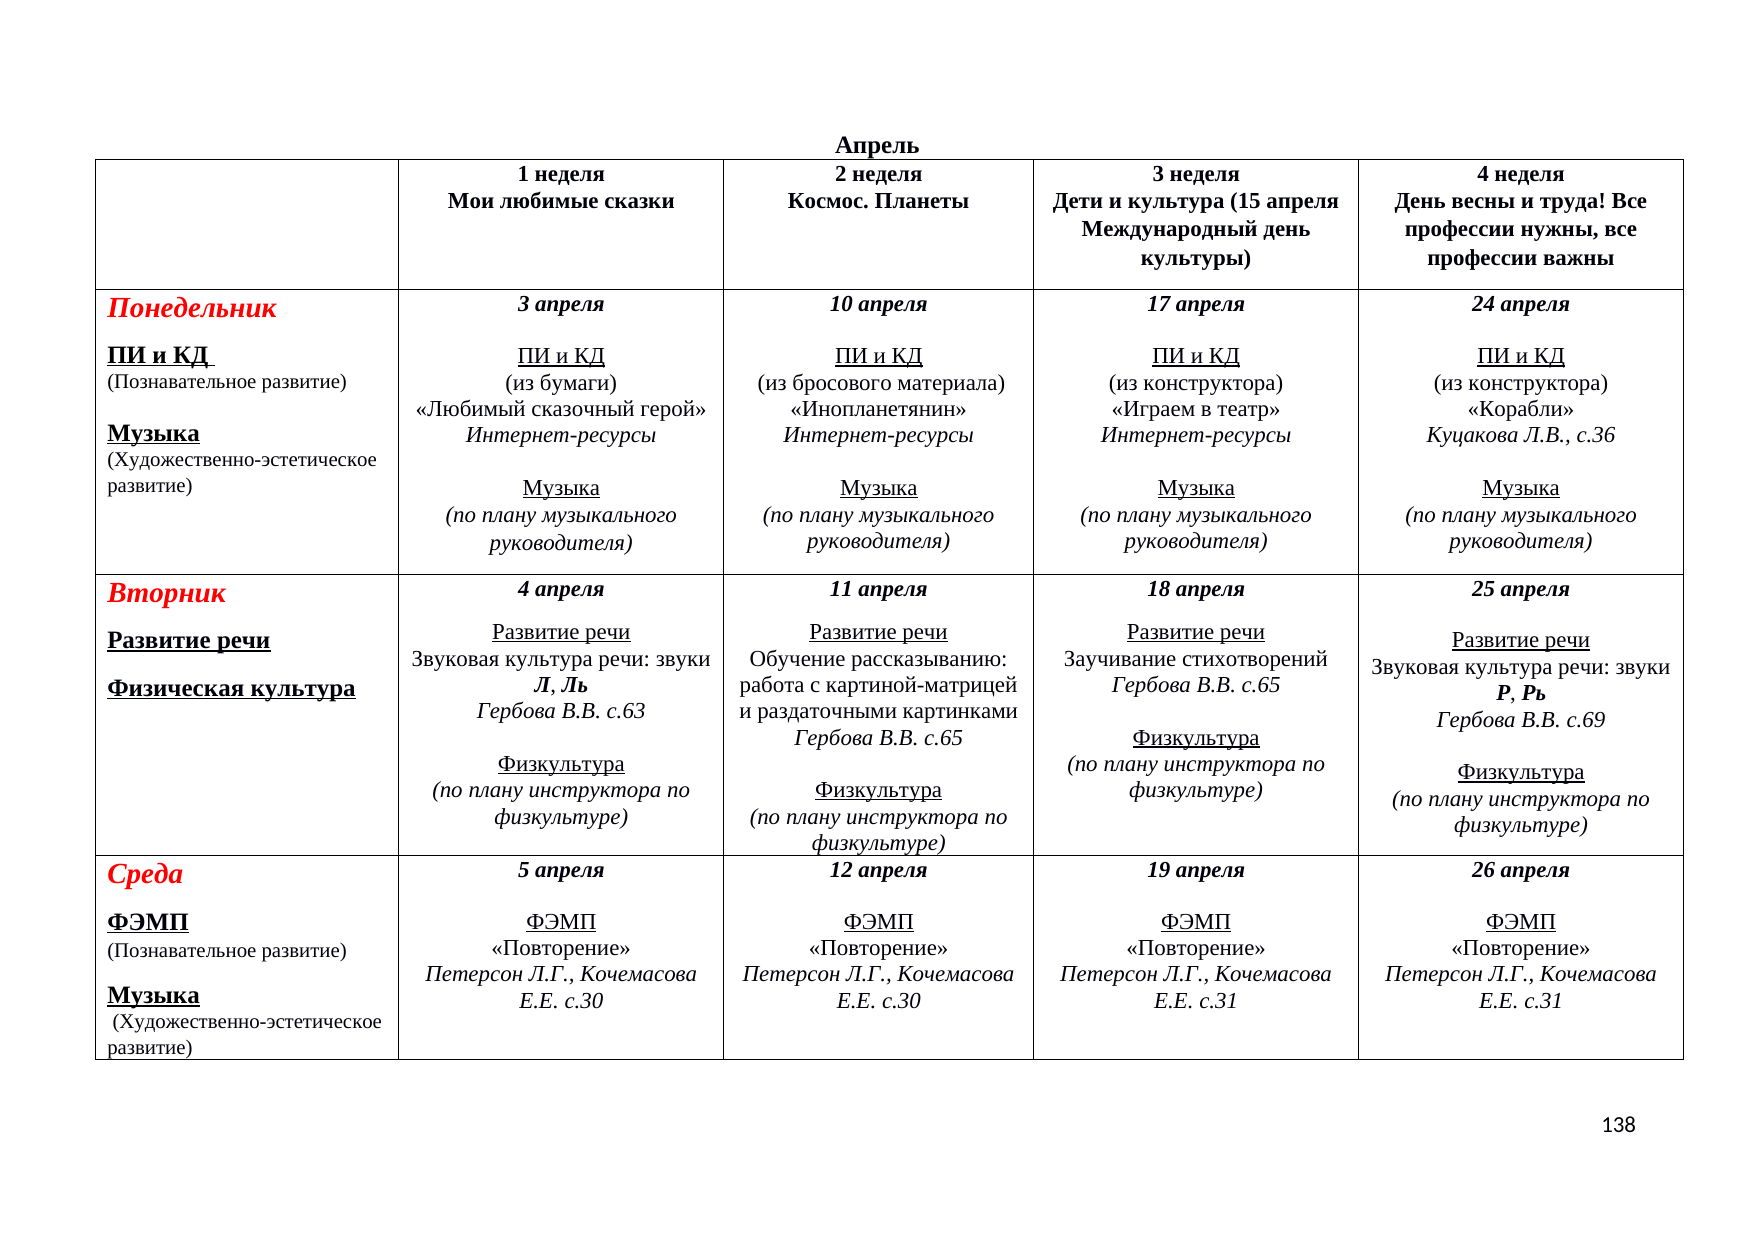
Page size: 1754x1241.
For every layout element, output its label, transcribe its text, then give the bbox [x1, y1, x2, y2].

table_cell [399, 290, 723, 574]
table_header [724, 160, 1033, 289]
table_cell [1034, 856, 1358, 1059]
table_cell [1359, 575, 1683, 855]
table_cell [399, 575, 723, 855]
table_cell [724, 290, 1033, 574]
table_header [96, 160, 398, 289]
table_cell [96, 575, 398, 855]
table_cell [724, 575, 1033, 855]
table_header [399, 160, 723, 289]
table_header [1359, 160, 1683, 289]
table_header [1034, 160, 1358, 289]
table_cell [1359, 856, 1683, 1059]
text Апрель [118, 131, 1636, 159]
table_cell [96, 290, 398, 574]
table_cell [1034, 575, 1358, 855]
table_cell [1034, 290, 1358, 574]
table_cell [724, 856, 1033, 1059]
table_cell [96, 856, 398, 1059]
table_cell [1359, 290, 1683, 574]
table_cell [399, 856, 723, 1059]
